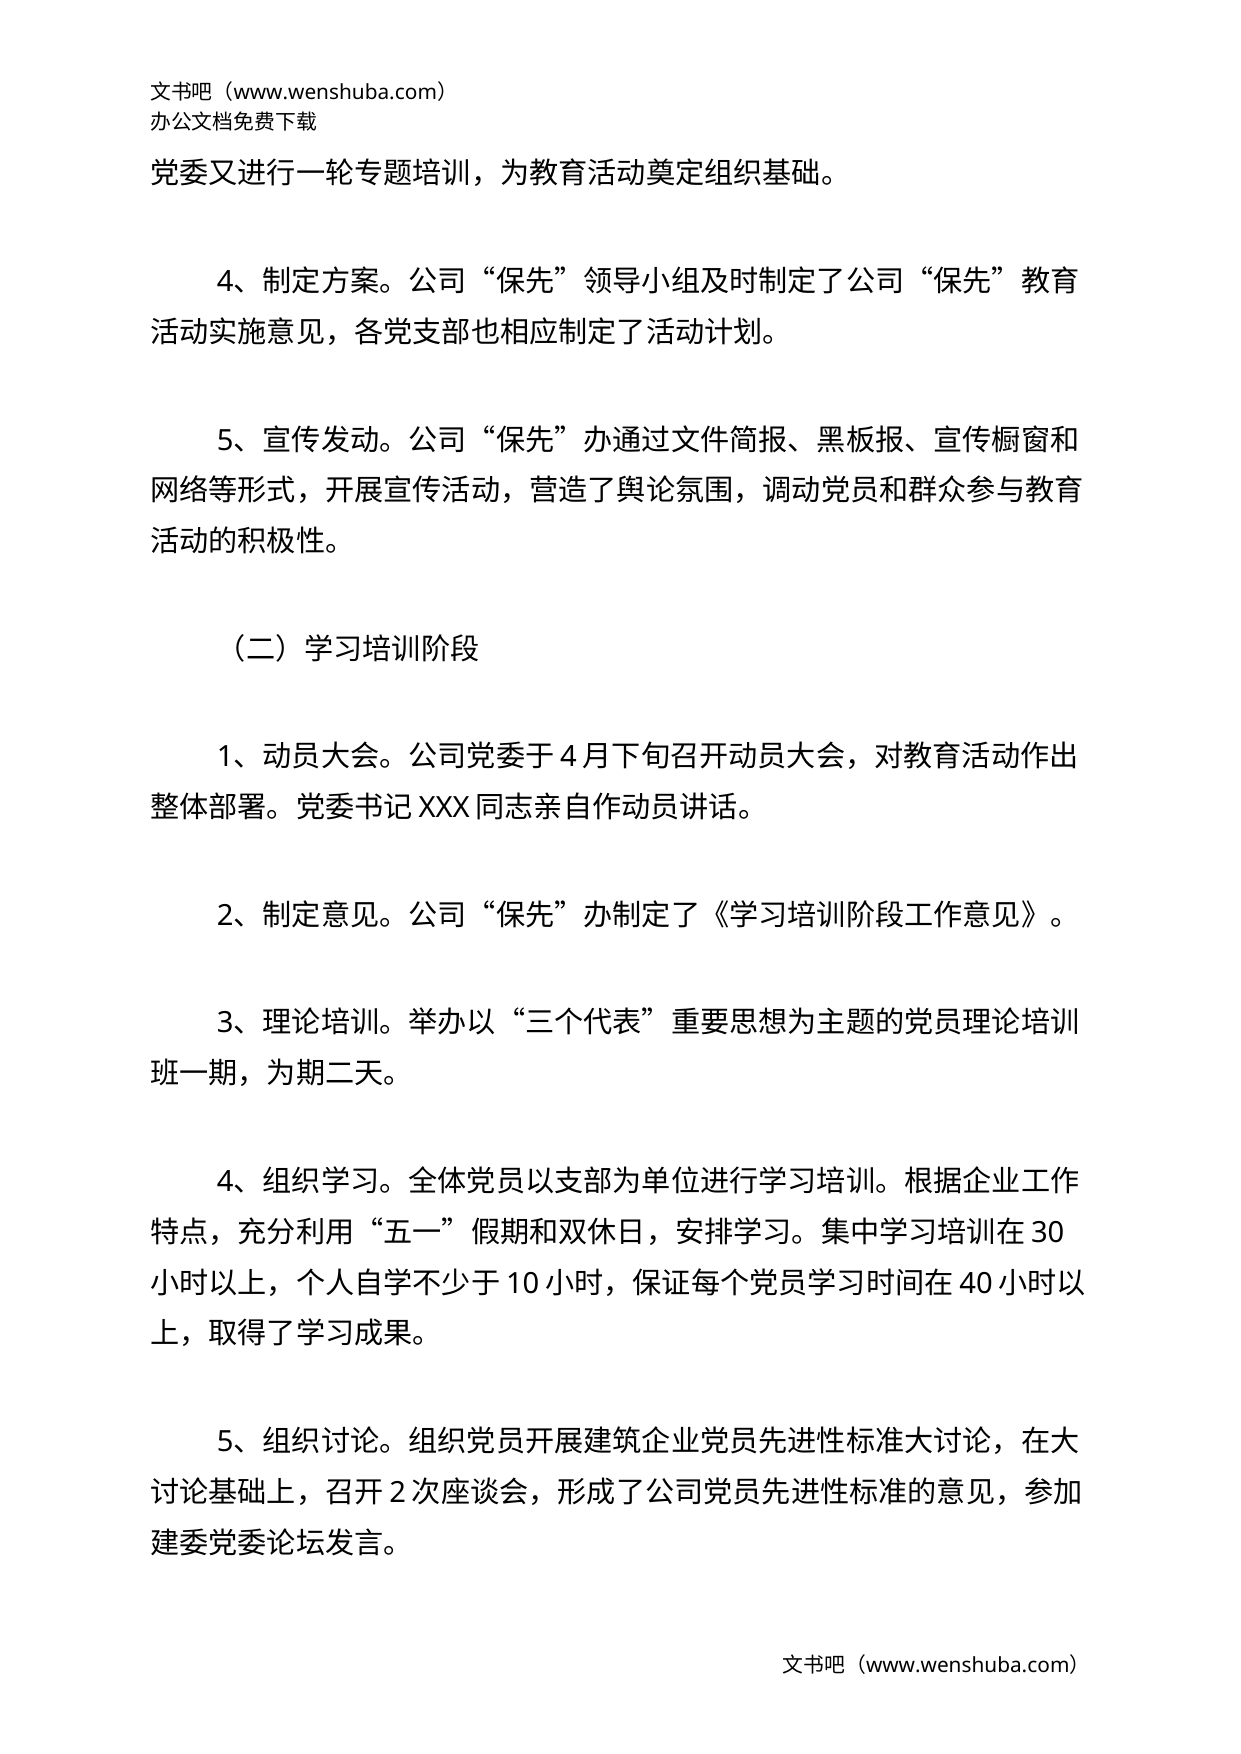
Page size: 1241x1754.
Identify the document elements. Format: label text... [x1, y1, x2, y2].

text 4、制定方案。公司“保先”领导小组及时制定了公司“保先”教育活动实施意见，各党支部也相应制定了活动计划。 [150, 258, 1090, 351]
text （二）学习培训阶段 [150, 625, 1090, 667]
text 5、宣传发动。公司“保先”办通过文件简报、黑板报、宣传橱窗和网络等形式，开展宣传活动，营造了舆论氛围，调动党员和群众参与教育活动的积极性。 [150, 416, 1090, 560]
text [150, 150, 1090, 192]
text 5、组织讨论。组织党员开展建筑企业党员先进性标准大讨论，在大讨论基础上，召开2次座谈会，形成了公司党员先进性标准的意见，参加建委党委论坛发言。 [150, 1418, 1090, 1562]
text 4、组织学习。全体党员以支部为单位进行学习培训。根据企业工作特点，充分利用“五一”假期和双休日，安排学习。集中学习培训在30小时以上，个人自学不少于10小时，保证每个党员学习时间在40小时以上，取得了学习成果。 [150, 1157, 1090, 1352]
text 1、动员大会。公司党委于4月下旬召开动员大会，对教育活动作出整体部署。党委书记XXX同志亲自作动员讲话。 [150, 733, 1090, 826]
text 2、制定意见。公司“保先”办制定了《学习培训阶段工作意见》。 [150, 891, 1090, 934]
text 3、理论培训。举办以“三个代表”重要思想为主题的党员理论培训班一期，为期二天。 [150, 999, 1090, 1092]
